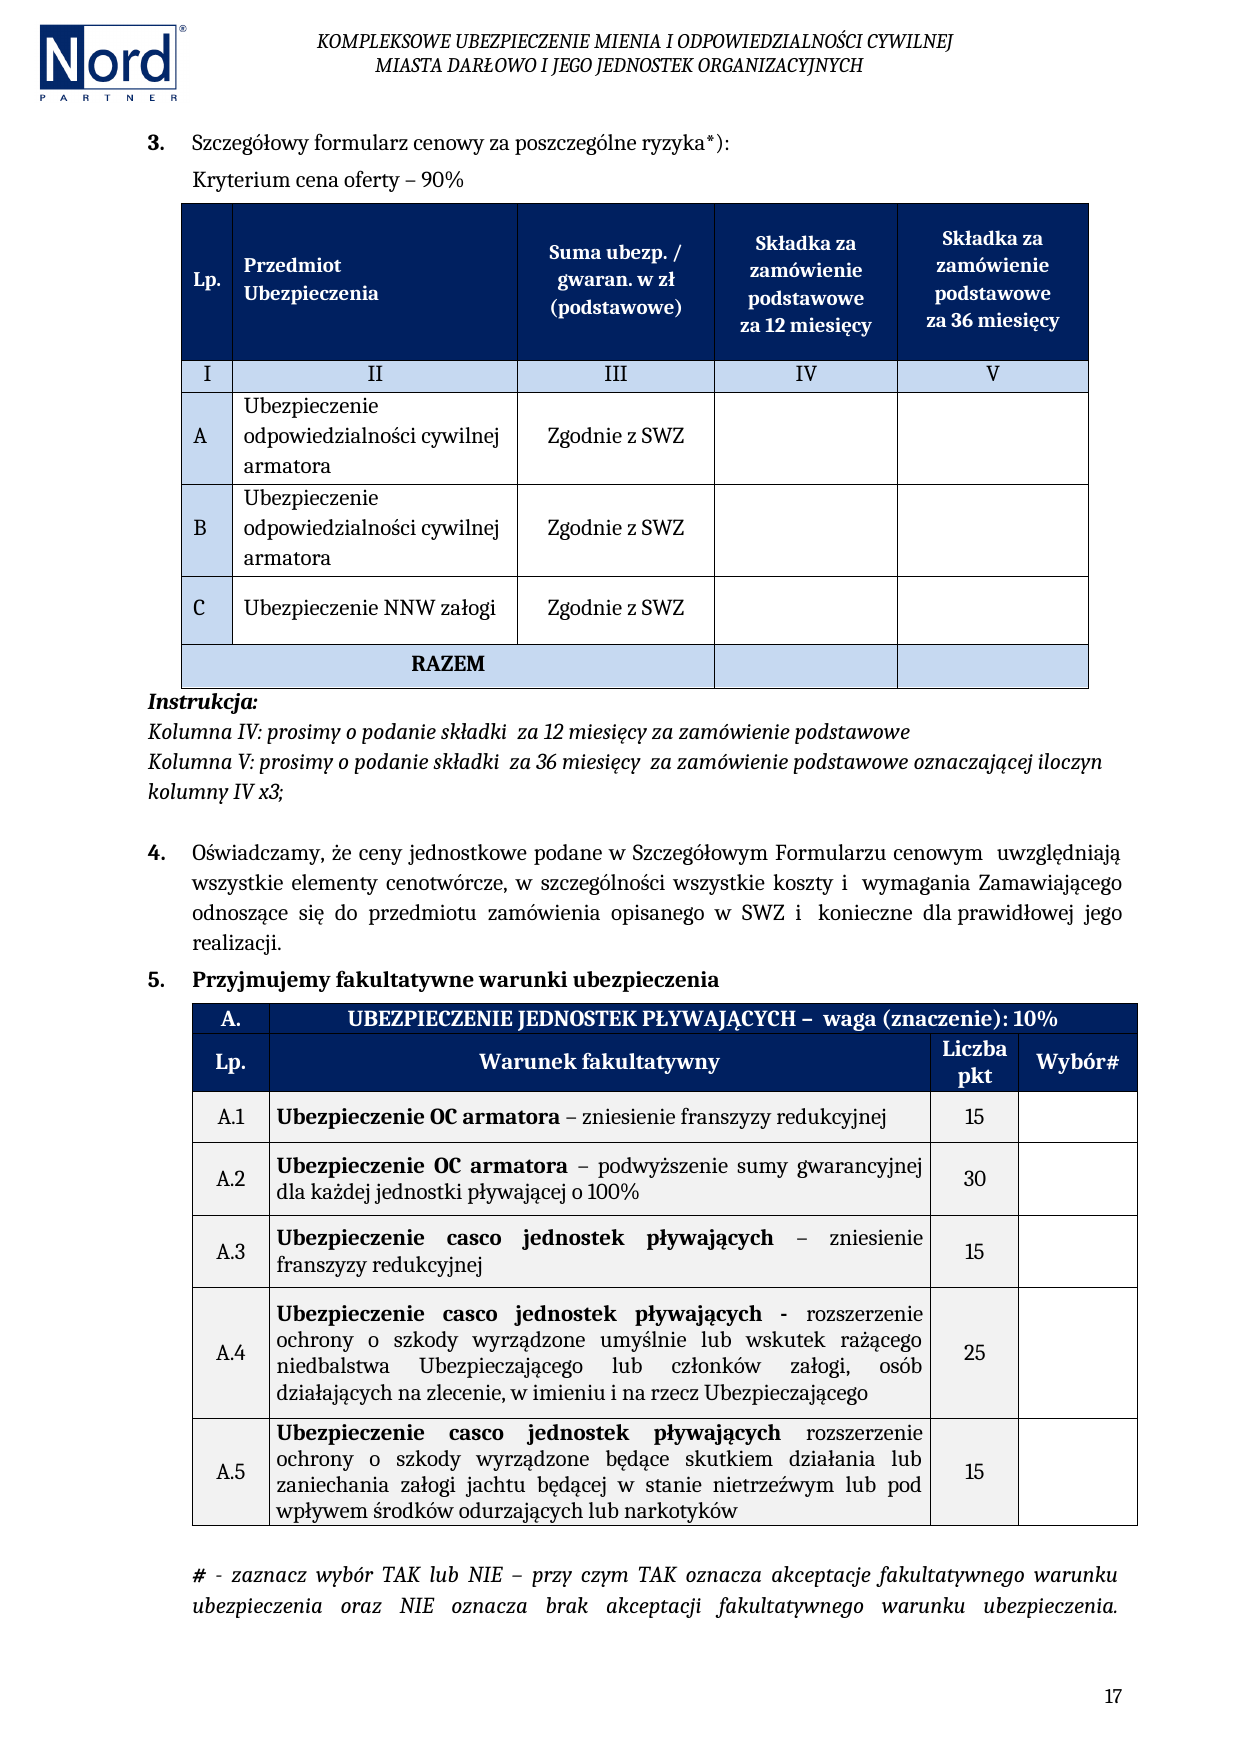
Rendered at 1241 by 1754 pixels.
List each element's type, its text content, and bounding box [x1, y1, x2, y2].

table_cell B [182, 485, 232, 576]
table_cell Ubezpieczenie odpowiedzialności cywilnej armatora [233, 393, 517, 484]
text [192, 1562, 1122, 1619]
table_cell Zgodnie z SWZ [518, 577, 714, 644]
table_cell Wybór# [1019, 1034, 1137, 1091]
table_cell [715, 645, 897, 687]
table_cell Ubezpieczenie NNW załogi [233, 577, 517, 644]
table_cell A.1 [193, 1092, 269, 1142]
table_cell Ubezpieczenie casco jednostek pływających - rozszerzenie ochrony o szkody wyrządzone umyślnie lub wskutek rażącego niedbalstwa Ubezpieczającego lub członków załogi, osób działających na zlecenie, w imieniu i na rzecz Ubezpieczającego [270, 1288, 930, 1418]
table_cell 15 [931, 1092, 1018, 1142]
table_cell [1019, 1419, 1137, 1525]
table_cell [715, 577, 897, 644]
table_cell III [518, 361, 714, 392]
table_cell Lp. [193, 1034, 269, 1091]
table_cell Warunek fakultatywny [270, 1034, 930, 1091]
table_cell Zgodnie z SWZ [518, 393, 714, 484]
table_cell Ubezpieczenie OC armatora – podwyższenie sumy gwarancyjnej dla każdej jednostki pływającej o 100% [270, 1143, 930, 1215]
table_cell Ubezpieczenie OC armatora – zniesienie franszyzy redukcyjnej [270, 1092, 930, 1142]
table_cell A.2 [193, 1143, 269, 1215]
table_cell 15 [931, 1216, 1018, 1287]
table_cell [1019, 1216, 1137, 1287]
table_cell [898, 577, 1088, 644]
text Kolumna IV: prosimy o podanie składki za 12 miesięcy za zamówienie podstawowe [148, 719, 1122, 745]
table_cell I [182, 361, 232, 392]
table_cell C [182, 577, 232, 644]
picture [33, 21, 190, 103]
table_cell [898, 645, 1088, 687]
table_cell Zgodnie z SWZ [518, 485, 714, 576]
table_cell [898, 485, 1088, 576]
table_cell Ubezpieczenie odpowiedzialności cywilnej armatora [233, 485, 517, 576]
table_cell [715, 485, 897, 576]
table_cell [715, 393, 897, 484]
table_cell [1019, 1143, 1137, 1215]
list Kryterium cena oferty – 90% [192, 166, 1122, 193]
text Kolumna V: prosimy o podanie składki za 36 miesięcy za zamówienie podstawowe oznaczającej iloczyn kolumny IV x3; [148, 749, 1122, 806]
table_cell Ubezpieczenie casco jednostek pływających rozszerzenie ochrony o szkody wyrządzone będące skutkiem działania lub zaniechania załogi jachtu będącej w stanie nietrzeźwym lub pod wpływem środków odurzających lub narkotyków [270, 1419, 930, 1525]
table_cell 30 [931, 1143, 1018, 1215]
table_cell A.4 [193, 1288, 269, 1418]
table_cell IV [715, 361, 897, 392]
table_header Składka za zamówienie podstawowe za 36 miesięcy [898, 204, 1088, 360]
table_cell A.3 [193, 1216, 269, 1287]
table_header Przedmiot Ubezpieczenia [233, 204, 517, 360]
table_header A. [193, 1004, 269, 1033]
table_cell V [898, 361, 1088, 392]
table_header Składka za zamówienie podstawowe za 12 miesięcy [715, 204, 897, 360]
table_cell [898, 393, 1088, 484]
list Szczegółowy formularz cenowy za poszczególne ryzyka*): [148, 130, 1122, 156]
table_cell 15 [931, 1419, 1018, 1525]
list Oświadczamy, że ceny jednostkowe podane w Szczegółowym Formularzu cenowym uwzględniają wszystkie elementy cenotwórcze, w szczególności wszystkie koszty i wymagania Zamawiającego odnoszące się do przedmiotu zamówienia opisanego w SWZ i konieczne dla prawidłowej jego realizacji. [148, 839, 1122, 957]
table_header Lp. [182, 204, 232, 360]
table_cell A [182, 393, 232, 484]
table_cell [1019, 1092, 1137, 1142]
table_cell II [233, 361, 517, 392]
table_header UBEZPIECZENIE JEDNOSTEK PŁYWAJĄCYCH – waga (znaczenie): 10% [270, 1004, 1137, 1033]
list Przyjmujemy fakultatywne warunki ubezpieczenia [148, 967, 1122, 993]
table_cell [1019, 1288, 1137, 1418]
text Instrukcja: [148, 688, 1122, 715]
table_cell 25 [931, 1288, 1018, 1418]
table_cell RAZEM [182, 645, 714, 687]
table_cell Liczba pkt [931, 1034, 1018, 1091]
table_header Suma ubezp. / gwaran. w zł (podstawowe) [518, 204, 714, 360]
table_cell A.5 [193, 1419, 269, 1525]
table_cell Ubezpieczenie casco jednostek pływających – zniesienie franszyzy redukcyjnej [270, 1216, 930, 1287]
